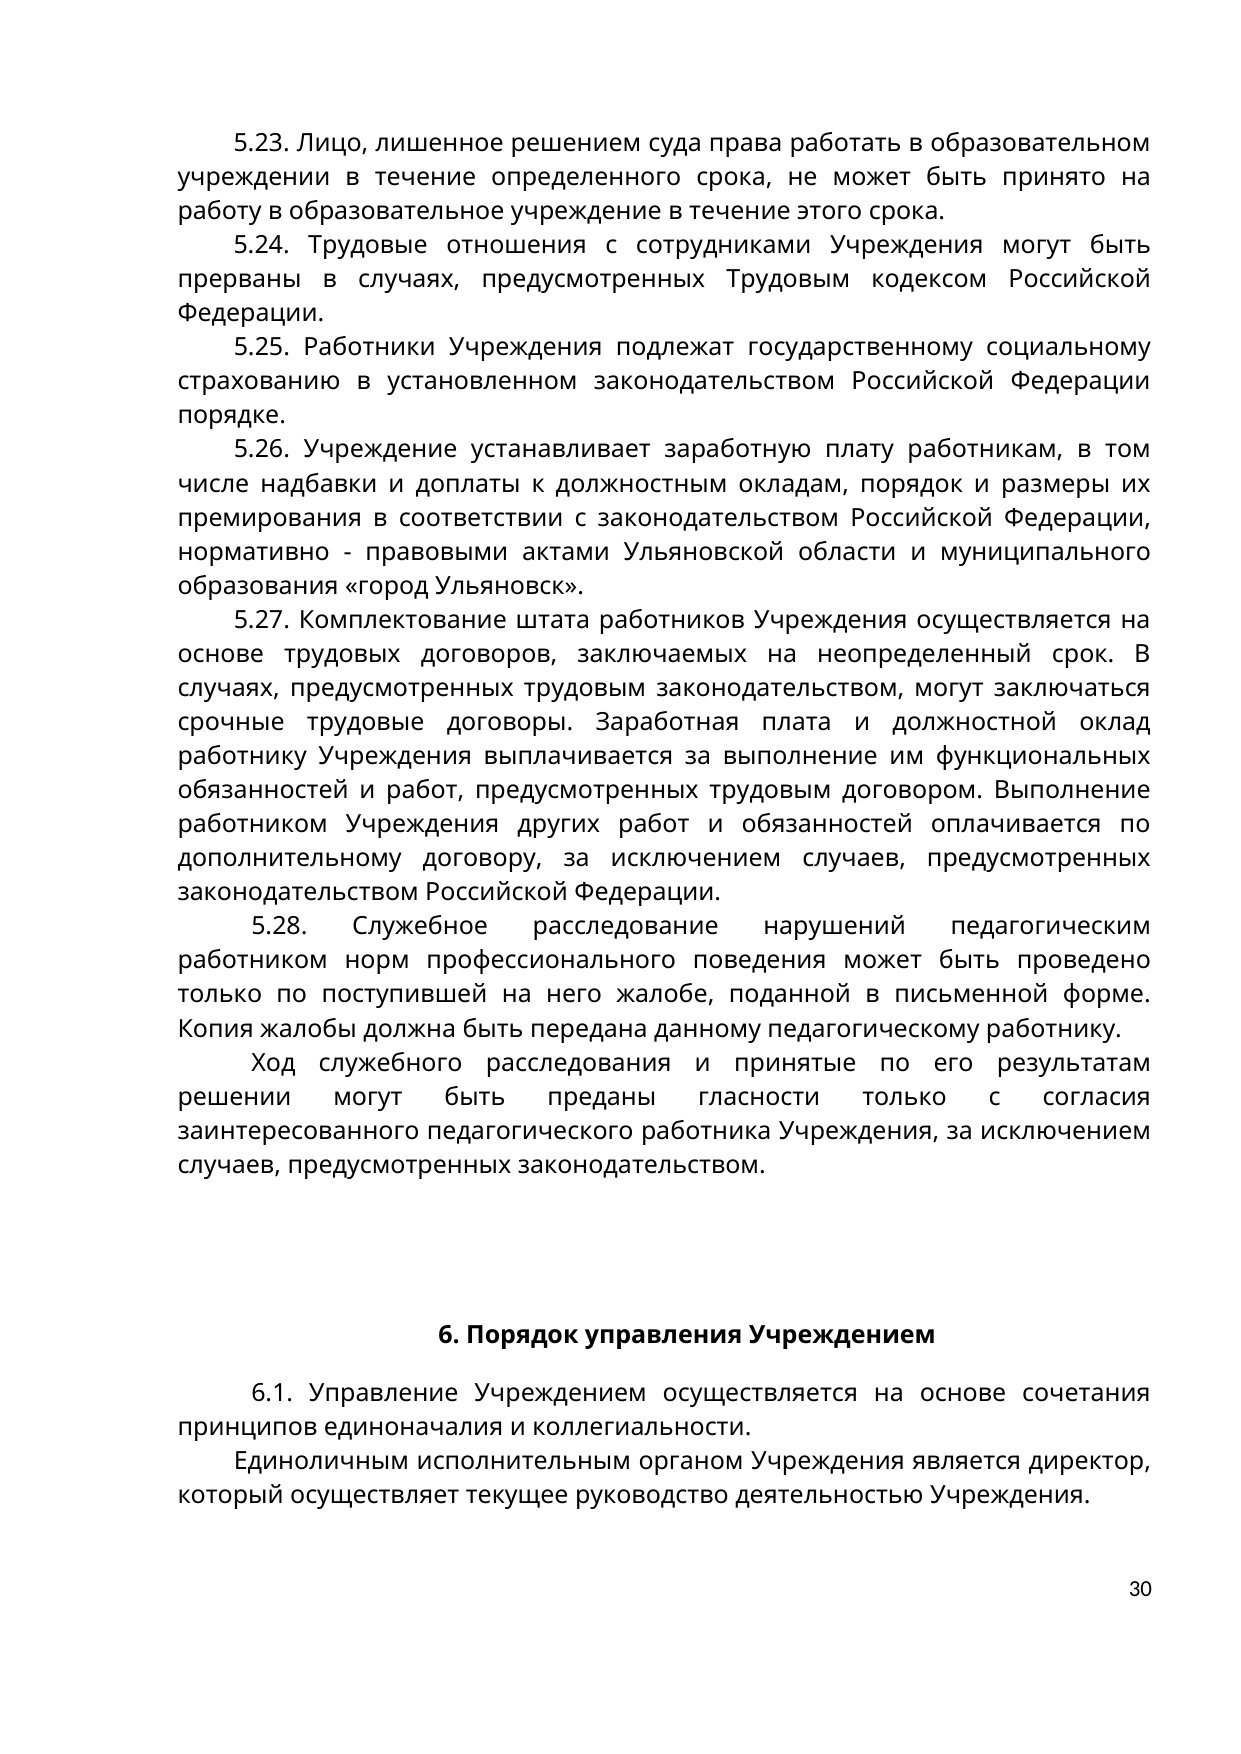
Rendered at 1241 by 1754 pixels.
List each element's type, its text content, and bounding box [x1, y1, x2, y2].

text Единоличным исполнительным органом Учреждения является директор, который осуществляет текущее руководство деятельностью Учреждения. [177, 1443, 1152, 1511]
text 6.1. Управление Учреждением осуществляется на основе сочетания принципов единоначалия и коллегиальности. [177, 1375, 1152, 1443]
text 5.27. Комплектование штата работников Учреждения осуществляется на основе трудовых договоров, заключаемых на неопределенный срок. В случаях, предусмотренных трудовым законодательством, могут заключаться срочные трудовые договоры. Заработная плата и должностной оклад работнику Учреждения выплачивается за выполнение им функциональных обязанностей и работ, предусмотренных трудовым договором. Выполнение работником Учреждения других работ и обязанностей оплачивается по дополнительному договору, за исключением случаев, предусмотренных законодательством Российской Федерации. [177, 601, 1152, 908]
text 5.28. Служебное расследование нарушений педагогическим работником норм профессионального поведения может быть проведено только по поступившей на него жалобе, поданной в письменной форме. Копия жалобы должна быть передана данному педагогическому работнику. [177, 908, 1152, 1044]
text 6. Порядок управления Учреждением [177, 1317, 1152, 1351]
text 5.26. Учреждение устанавливает заработную плату работникам, в том числе надбавки и доплаты к должностным окладам, порядок и размеры их премирования в соответствии с законодательством Российской Федерации, нормативно - правовыми актами Ульяновской области и муниципального образования «город Ульяновск». [177, 431, 1152, 601]
text 5.25. Работники Учреждения подлежат государственному социальному страхованию в установленном законодательством Российской Федерации порядке. [177, 329, 1152, 431]
text 5.23. Лицо, лишенное решением суда права работать в образовательном учреждении в течение определенного срока, не может быть принято на работу в образовательное учреждение в течение этого срока. [177, 124, 1152, 227]
text 5.24. Трудовые отношения с сотрудниками Учреждения могут быть прерваны в случаях, предусмотренных Трудовым кодексом Российской Федерации. [177, 227, 1152, 329]
text Ход служебного расследования и принятые по его результатам решении могут быть преданы гласности только с согласия заинтересованного педагогического работника Учреждения, за исключением случаев, предусмотренных законодательством. [177, 1044, 1152, 1181]
